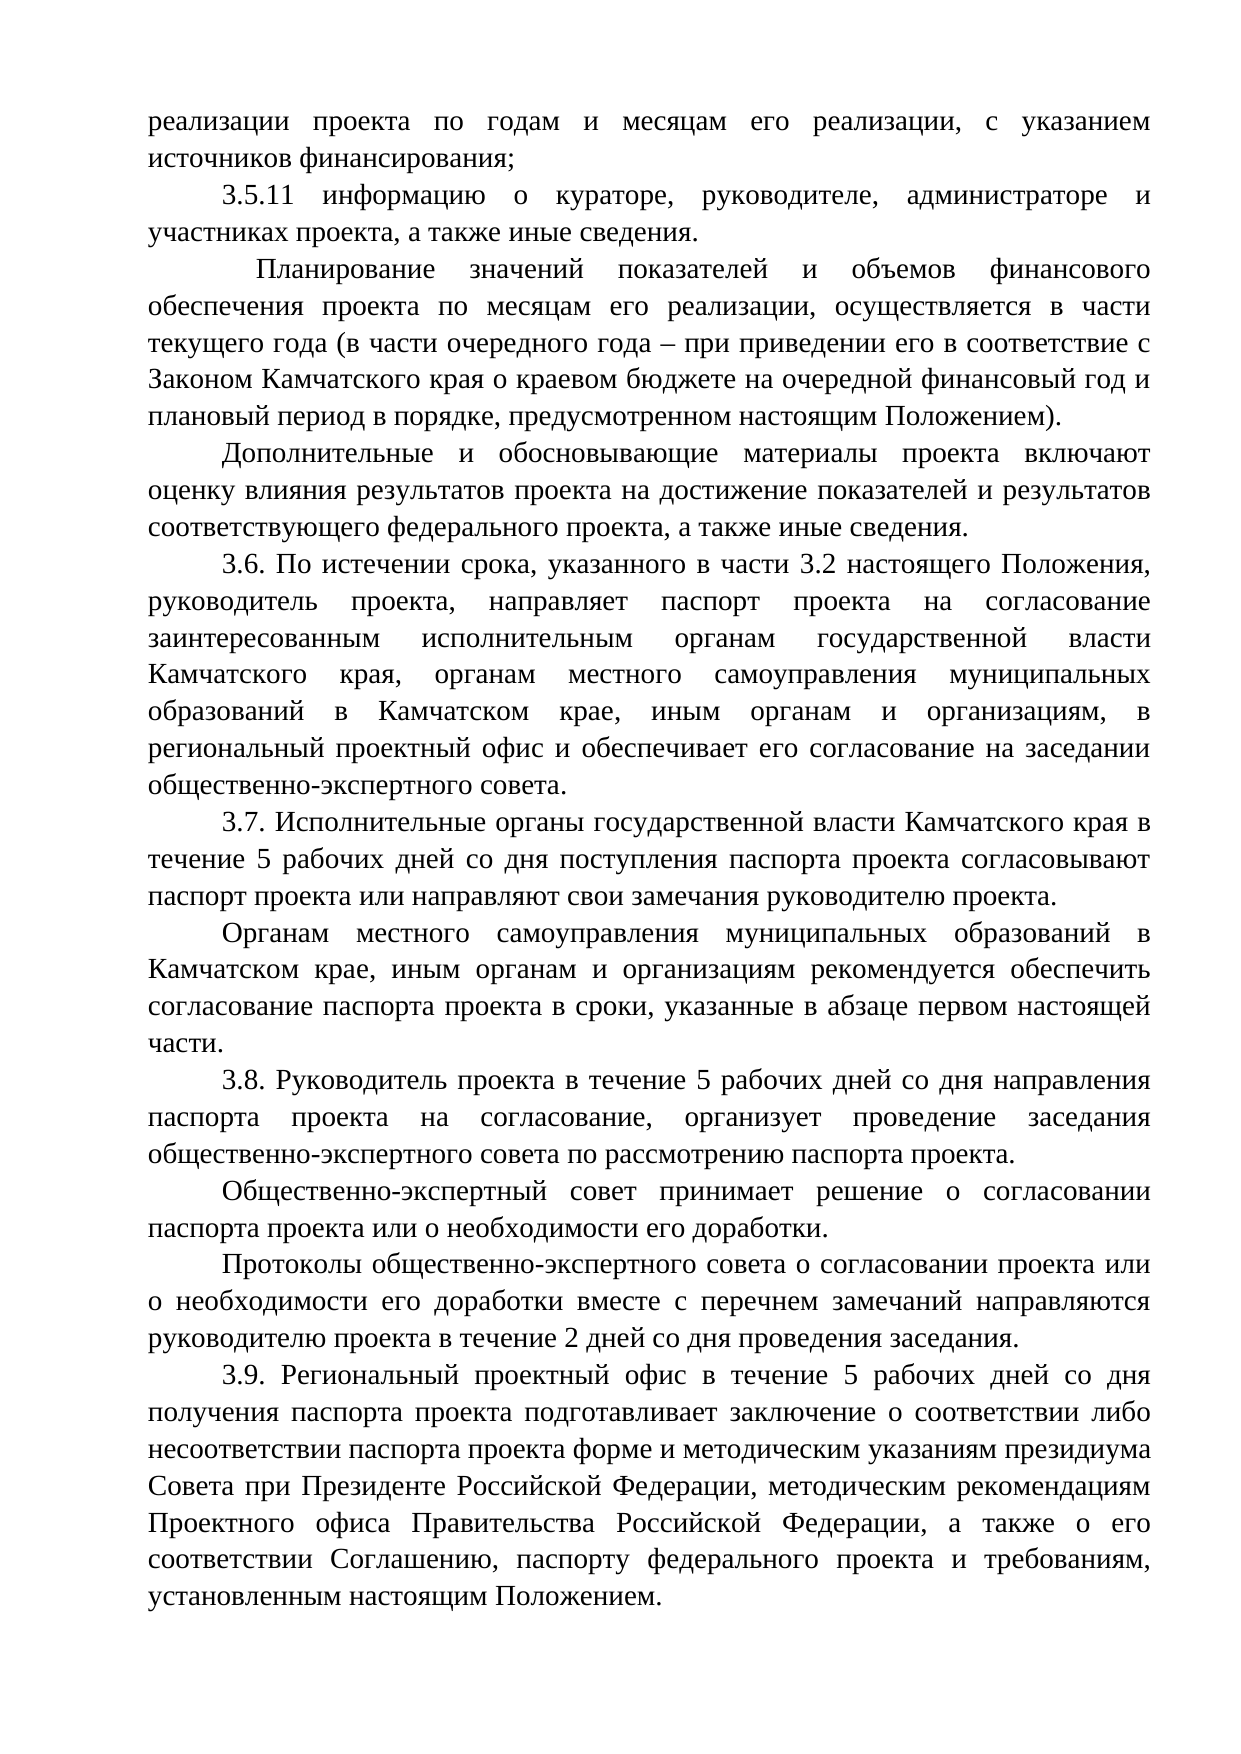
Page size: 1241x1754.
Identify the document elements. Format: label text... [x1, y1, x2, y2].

text 3.6. По истечении срока, указанного в части 3.2 настоящего Положения, руководитель проекта, направляет паспорт проекта на согласование заинтересованным исполнительным органам государственной власти Камчатского края, органам местного самоуправления муниципальных образований в Камчатском крае, иным органам и организациям, в региональный проектный офис и обеспечивает его согласование на заседании общественно-экспертного совета. [148, 546, 1152, 801]
text Протоколы общественно-экспертного совета о согласовании проекта или о необходимости его доработки вместе с перечнем замечаний направляются руководителю проекта в течение 2 дней со дня проведения заседания. [148, 1247, 1152, 1354]
text Органам местного самоуправления муниципальных образований в Камчатском крае, иным органам и организациям рекомендуется обеспечить согласование паспорта проекта в сроки, указанные в абзаце первом настоящей части. [148, 915, 1152, 1059]
text Дополнительные и обосновывающие материалы проекта включают оценку влияния результатов проекта на достижение показателей и результатов соответствующего федерального проекта, а также иные сведения. [148, 435, 1152, 543]
text 3.9. Региональный проектный офис в течение 5 рабочих дней со дня получения паспорта проекта подготавливает заключение о соответствии либо несоответствии паспорта проекта форме и методическим указаниям президиума Совета при Президенте Российской Федерации, методическим рекомендациям Проектного офиса Правительства Российской Федерации, а также о его соответствии Соглашению, паспорту федерального проекта и требованиям, установленным настоящим Положением. [148, 1357, 1152, 1612]
text 3.5.11 информацию о кураторе, руководителе, администраторе и участниках проекта, а также иные сведения. [148, 177, 1152, 248]
text 3.8. Руководитель проекта в течение 5 рабочих дней со дня направления паспорта проекта на согласование, организует проведение заседания общественно-экспертного совета по рассмотрению паспорта проекта. [148, 1062, 1152, 1169]
text Планирование значений показателей и объемов финансового обеспечения проекта по месяцам его реализации, осуществляется в части текущего года (в части очередного года – при приведении его в соответствие с Законом Камчатского края о краевом бюджете на очередной финансовый год и плановый период в порядке, предусмотренном настоящим Положением). [148, 251, 1152, 432]
text Общественно-экспертный совет принимает решение о согласовании паспорта проекта или о необходимости его доработки. [148, 1173, 1152, 1243]
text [148, 103, 1152, 174]
text 3.7. Исполнительные органы государственной власти Камчатского края в течение 5 рабочих дней со дня поступления паспорта проекта согласовывают паспорт проекта или направляют свои замечания руководителю проекта. [148, 804, 1152, 911]
